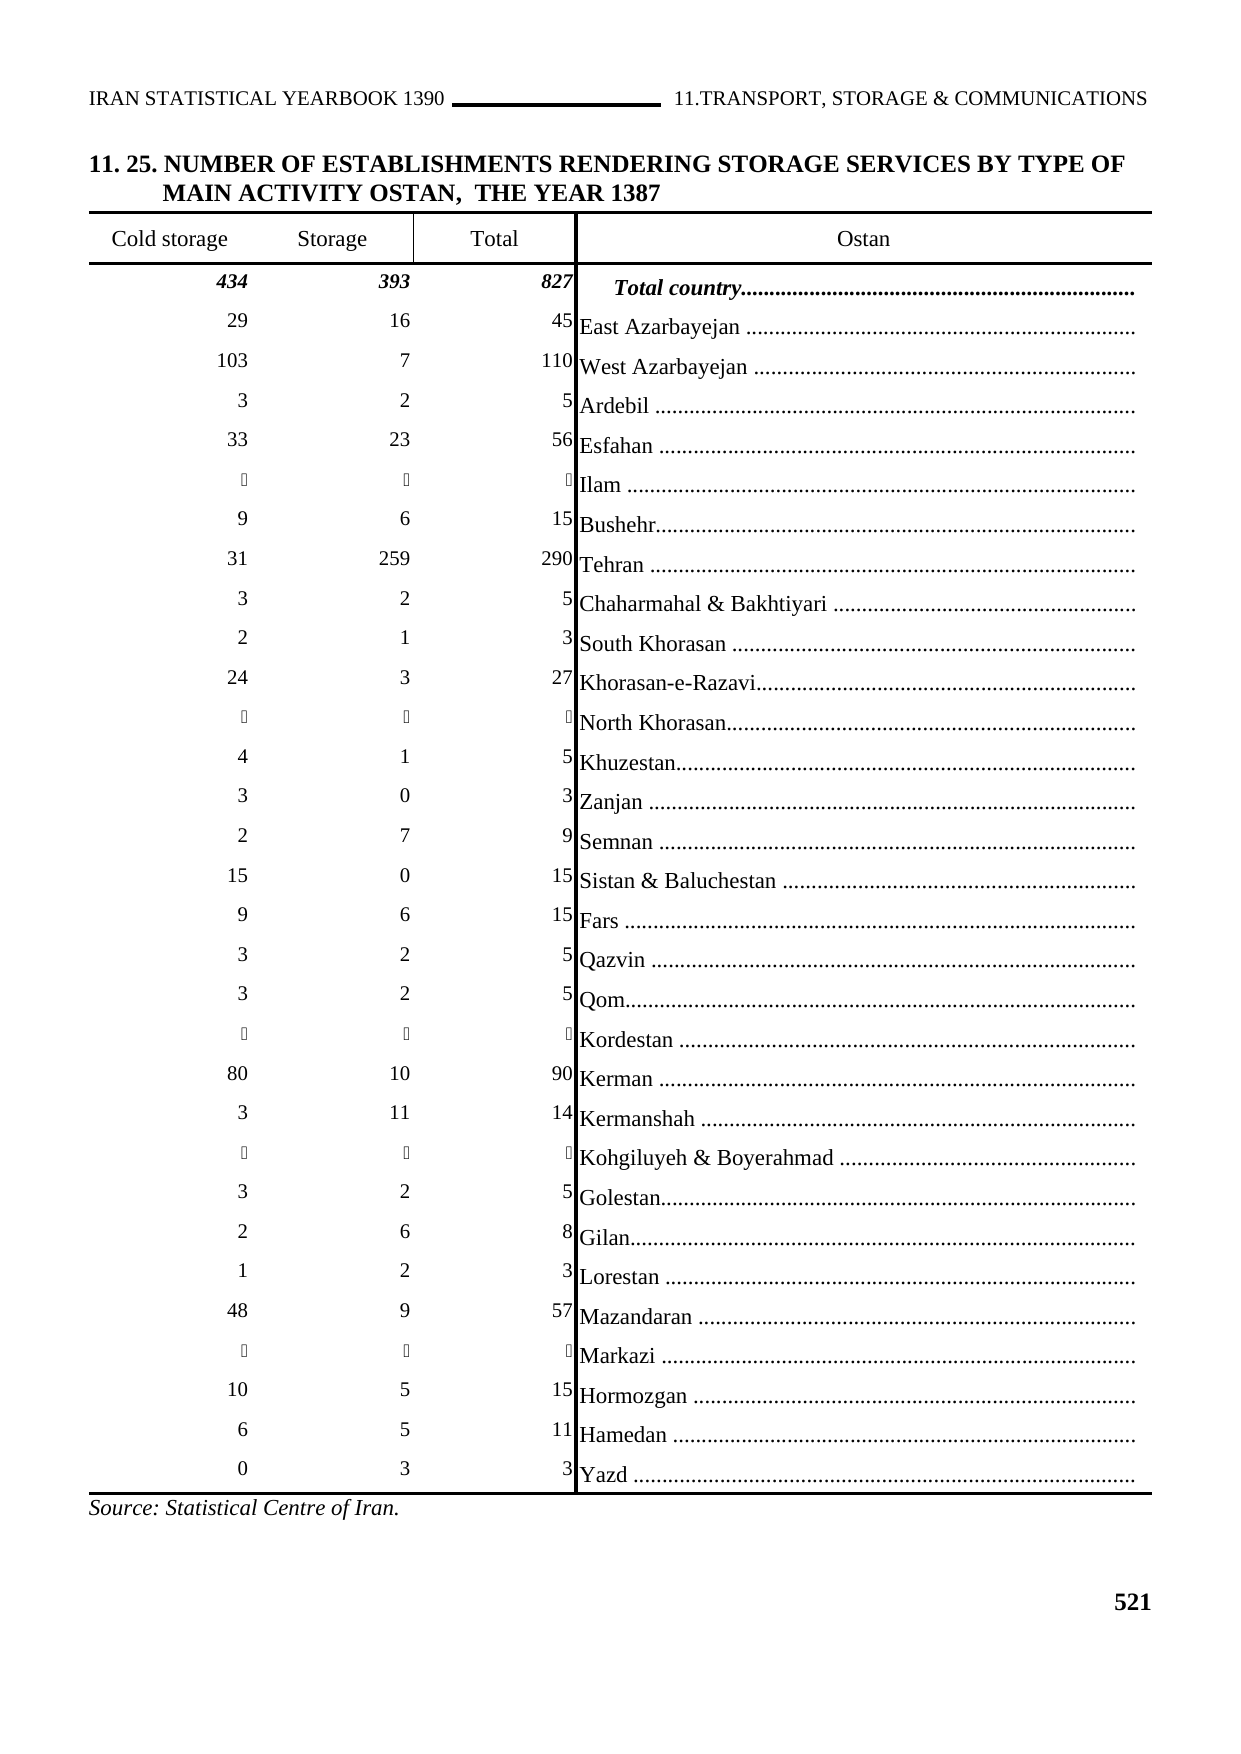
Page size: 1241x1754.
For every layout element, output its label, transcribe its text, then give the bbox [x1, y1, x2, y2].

table_cell Source: Statistical Centre of Iran. [87, 1497, 1159, 1521]
table_header 11. 25. NUMBER OF ESTABLISHMENTS RENDERING STORAGE SERVICES BY TYPE OF MAIN ACTIVITY OSTAN, THE YEAR 1387 [87, 148, 1159, 209]
table_cell [87, 209, 1159, 1497]
